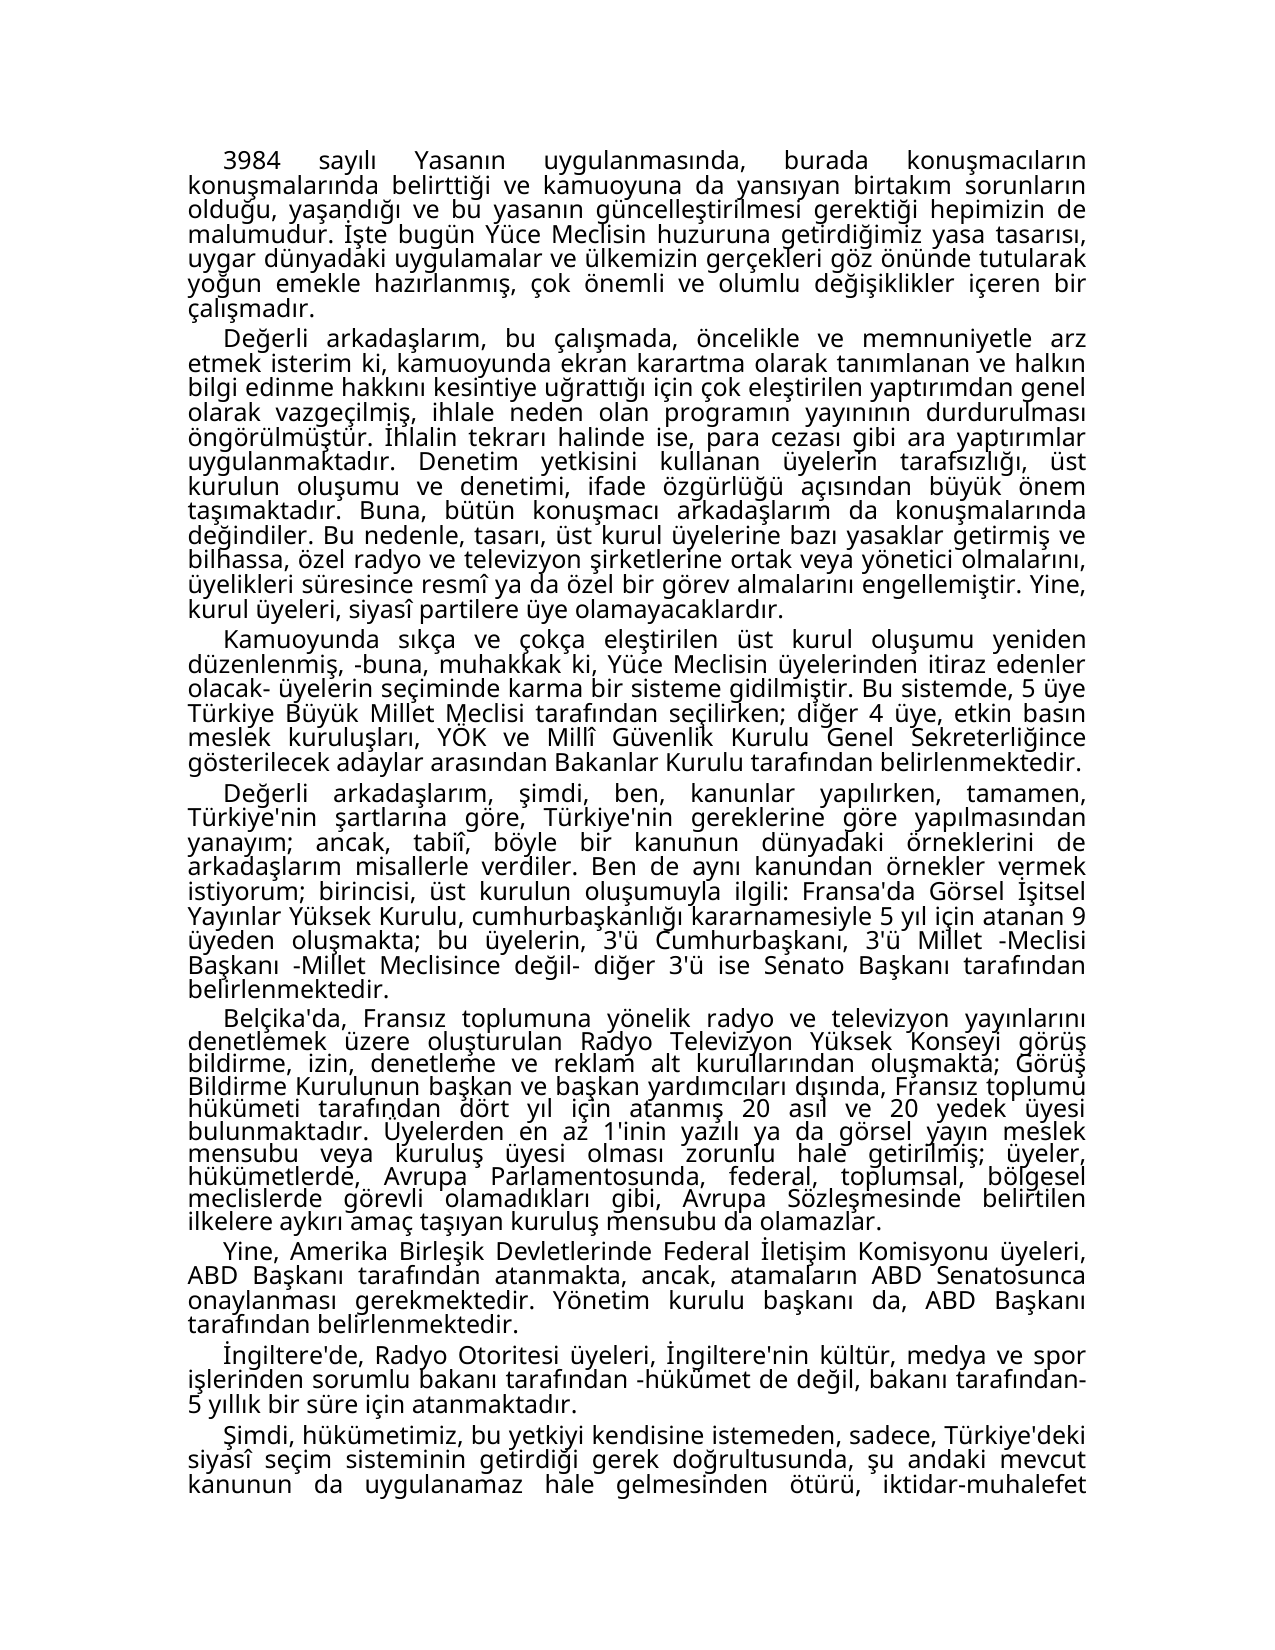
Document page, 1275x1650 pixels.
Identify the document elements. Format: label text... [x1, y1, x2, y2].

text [187, 1424, 1087, 1498]
text Belçika'da, Fransız toplumuna yönelik radyo ve televizyon yayınlarını denetlemek üzere oluşturulan Radyo Televizyon Yüksek Konseyi görüş bildirme, izin, denetleme ve reklam alt kurullarından oluşmakta; Görüş Bildirme Kurulunun başkan ve başkan yardımcıları dışında, Fransız toplumu hükümeti tarafından dört yıl için atanmış 20 asıl ve 20 yedek üyesi bulunmaktadır. Üyelerden en az 1'inin yazılı ya da görsel yayın meslek mensubu veya kuruluş üyesi olması zorunlu hale getirilmiş; üyeler, hükümetlerde, Avrupa Parlamentosunda, federal, toplumsal, bölgesel meclislerde görevli olamadıkları gibi, Avrupa Sözleşmesinde belirtilen ilkelere aykırı amaç taşıyan kuruluş mensubu da olamazlar. [187, 1009, 1087, 1234]
text Değerli arkadaşlarım, bu çalışmada, öncelikle ve memnuniyetle arz etmek isterim ki, kamuoyunda ekran karartma olarak tanımlanan ve halkın bilgi edinme hakkını kesintiye uğrattığı için çok eleştirilen yaptırımdan genel olarak vazgeçilmiş, ihlale neden olan programın yayınının durdurulması öngörülmüştür. İhlalin tekrarı halinde ise, para cezası gibi ara yaptırımlar uygulanmaktadır. Denetim yetkisini kullanan üyelerin tarafsızlığı, üst kurulun oluşumu ve denetimi, ifade özgürlüğü açısından büyük önem taşımaktadır. Buna, bütün konuşmacı arkadaşlarım da konuşmalarında değindiler. Bu nedenle, tasarı, üst kurul üyelerine bazı yasaklar getirmiş ve bilhassa, özel radyo ve televizyon şirketlerine ortak veya yönetici olmalarını, üyelikleri süresince resmî ya da özel bir görev almalarını engellemiştir. Yine, kurul üyeleri, siyasî partilere üye olamayacaklardır. [187, 328, 1087, 623]
text Yine, Amerika Birleşik Devletlerinde Federal İletişim Komisyonu üyeleri, ABD Başkanı tarafından atanmakta, ancak, atamaların ABD Senatosunca onaylanması gerekmektedir. Yönetim kurulu başkanı da, ABD Başkanı tarafından belirlenmektedir. [187, 1241, 1087, 1339]
text Değerli arkadaşlarım, şimdi, ben, kanunlar yapılırken, tamamen, Türkiye'nin şartlarına göre, Türkiye'nin gereklerine göre yapılmasından yanayım; ancak, tabiî, böyle bir kanunun dünyadaki örneklerini de arkadaşlarım misallerle verdiler. Ben de aynı kanundan örnekler vermek istiyorum; birincisi, üst kurulun oluşumuyla ilgili: Fransa'da Görsel İşitsel Yayınlar Yüksek Kurulu, cumhurbaşkanlığı kararnamesiyle 5 yıl için atanan 9 üyeden oluşmakta; bu üyelerin, 3'ü Cumhurbaşkanı, 3'ü Millet -Meclisi Başkanı -Millet Meclisince değil- diğer 3'ü ise Senato Başkanı tarafından belirlenmektedir. [187, 782, 1087, 1004]
text 3984 sayılı Yasanın uygulanmasında, burada konuşmacıların konuşmalarında belirttiği ve kamuoyuna da yansıyan birtakım sorunların olduğu, yaşandığı ve bu yasanın güncelleştirilmesi gerektiği hepimizin de malumudur. İşte bugün Yüce Meclisin huzuruna getirdiğimiz yasa tasarısı, uygar dünyadaki uygulamalar ve ülkemizin gerçekleri göz önünde tutularak yoğun emekle hazırlanmış, çok önemli ve olumlu değişiklikler içeren bir çalışmadır. [187, 150, 1087, 322]
text İngiltere'de, Radyo Otoritesi üyeleri, İngiltere'nin kültür, medya ve spor işlerinden sorumlu bakanı tarafından -hükümet de değil, bakanı tarafından- 5 yıllık bir süre için atanmaktadır. [187, 1345, 1087, 1418]
text Kamuoyunda sıkça ve çokça eleştirilen üst kurul oluşumu yeniden düzenlenmiş, -buna, muhakkak ki, Yüce Meclisin üyelerinden itiraz edenler olacak- üyelerin seçiminde karma bir sisteme gidilmiştir. Bu sistemde, 5 üye Türkiye Büyük Millet Meclisi tarafından seçilirken; diğer 4 üye, etkin basın meslek kuruluşları, YÖK ve Millî Güvenlik Kurulu Genel Sekreterliğince gösterilecek adaylar arasından Bakanlar Kurulu tarafından belirlenmektedir. [187, 629, 1087, 776]
